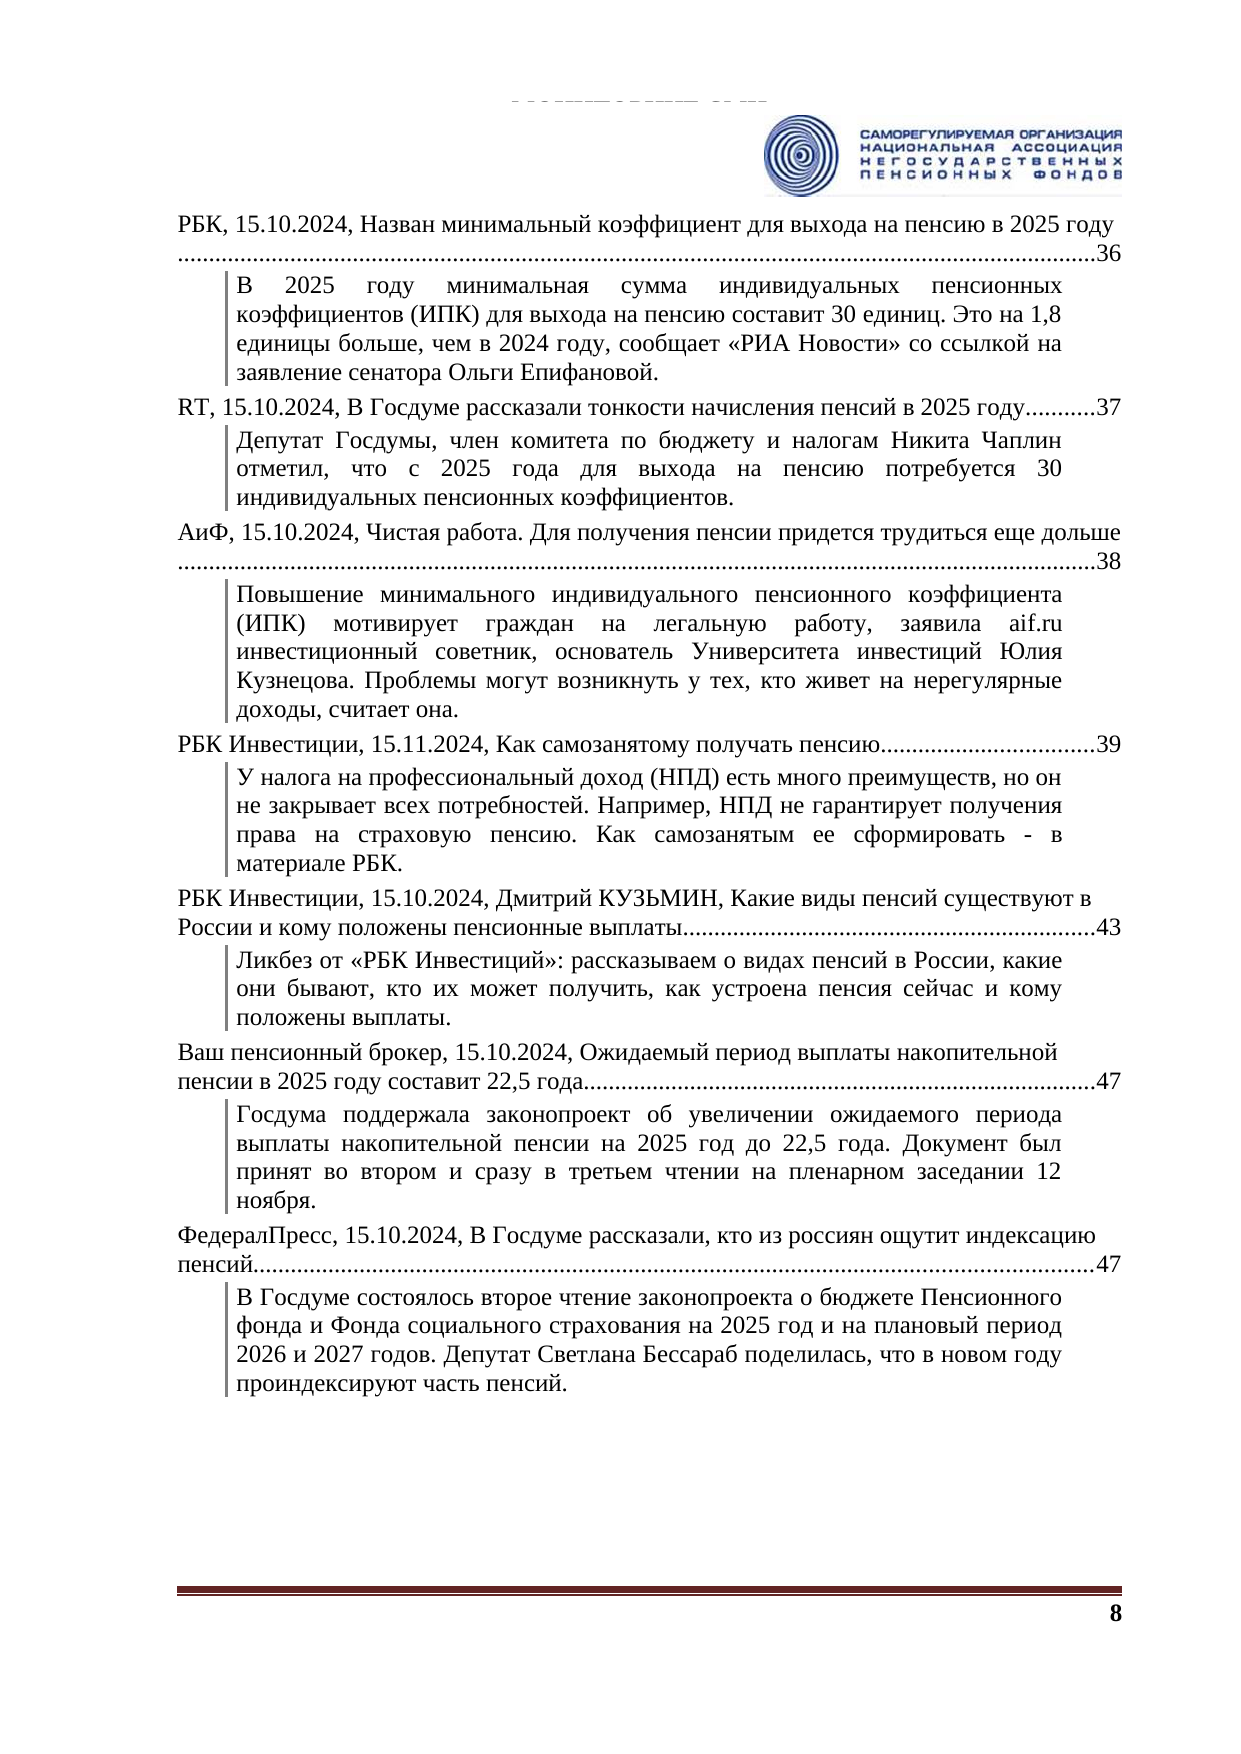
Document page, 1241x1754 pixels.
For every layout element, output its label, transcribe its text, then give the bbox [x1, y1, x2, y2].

text Ваш пенсионный брокер, 15.10.2024, Ожидаемый период выплаты накопительной пенсии в 2025 году составит 22,5 года 47 [177, 1037, 1122, 1095]
text Ликбез от «РБК Инвестиций»: рассказываем о видах пенсий в России, какие они бывают, кто их может получить, как устроена пенсия сейчас и кому положены выплаты. 43 [228, 945, 1063, 1031]
text У налога на профессиональный доход (НПД) есть много преимуществ, но он не закрывает всех потребностей. Например, НПД не гарантирует получения права на страховую пенсию. Как самозанятым ее сформировать - в материале РБК. 39 [228, 762, 1063, 877]
text РБК, 15.10.2024, Назван минимальный коэффициент для выхода на пенсию в 2025 году 36 [177, 209, 1122, 266]
text АиФ, 15.10.2024, Чистая работа. Для получения пенсии придется трудиться еще дольше 38 [177, 517, 1122, 575]
text В 2025 году минимальная сумма индивидуальных пенсионных коэффициентов (ИПК) для выхода на пенсию составит 30 единиц. Это на 1,8 единицы больше, чем в 2024 году, сообщает «РИА Новости» со ссылкой на заявление сенатора Ольги Епифановой. 36 [228, 271, 1063, 386]
text Госдума поддержала законопроект об увеличении ожидаемого периода выплаты накопительной пенсии на 2025 год до 22,5 года. Документ был принят во втором и сразу в третьем чтении на пленарном заседании 12 ноября. 47 [228, 1099, 1063, 1214]
text Повышение минимального индивидуального пенсионного коэффициента (ИПК) мотивирует граждан на легальную работу, заявила aif.ru инвестиционный советник, основатель Университета инвестиций Юлия Кузнецова. Проблемы могут возникнуть у тех, кто живет на нерегулярные доходы, считает она. 38 [228, 579, 1063, 723]
text В Госдуме состоялось второе чтение законопроекта о бюджете Пенсионного фонда и Фонда социального страхования на 2025 год и на плановый период 2026 и 2027 годов. Депутат Светлана Бессараб поделилась, что в новом году проиндексируют часть пенсий. 47 [228, 1282, 1063, 1397]
text Депутат Госдумы, член комитета по бюджету и налогам Никита Чаплин отметил, что с 2025 года для выхода на пенсию потребуется 30 индивидуальных пенсионных коэффициентов. 37 [228, 425, 1063, 511]
text РБК Инвестиции, 15.11.2024, Как самозанятому получать пенсию 39 [177, 729, 1122, 758]
text ФедералПресс, 15.10.2024, В Госдуме рассказали, кто из россиян ощутит индексацию пенсий 47 [177, 1220, 1122, 1278]
picture [764, 115, 1122, 197]
text РБК Инвестиции, 15.10.2024, Дмитрий КУЗЬМИН, Какие виды пенсий существуют в России и кому положены пенсионные выплаты 43 [177, 883, 1122, 941]
text RT, 15.10.2024, В Госдуме рассказали тонкости начисления пенсий в 2025 году 37 [177, 392, 1122, 421]
